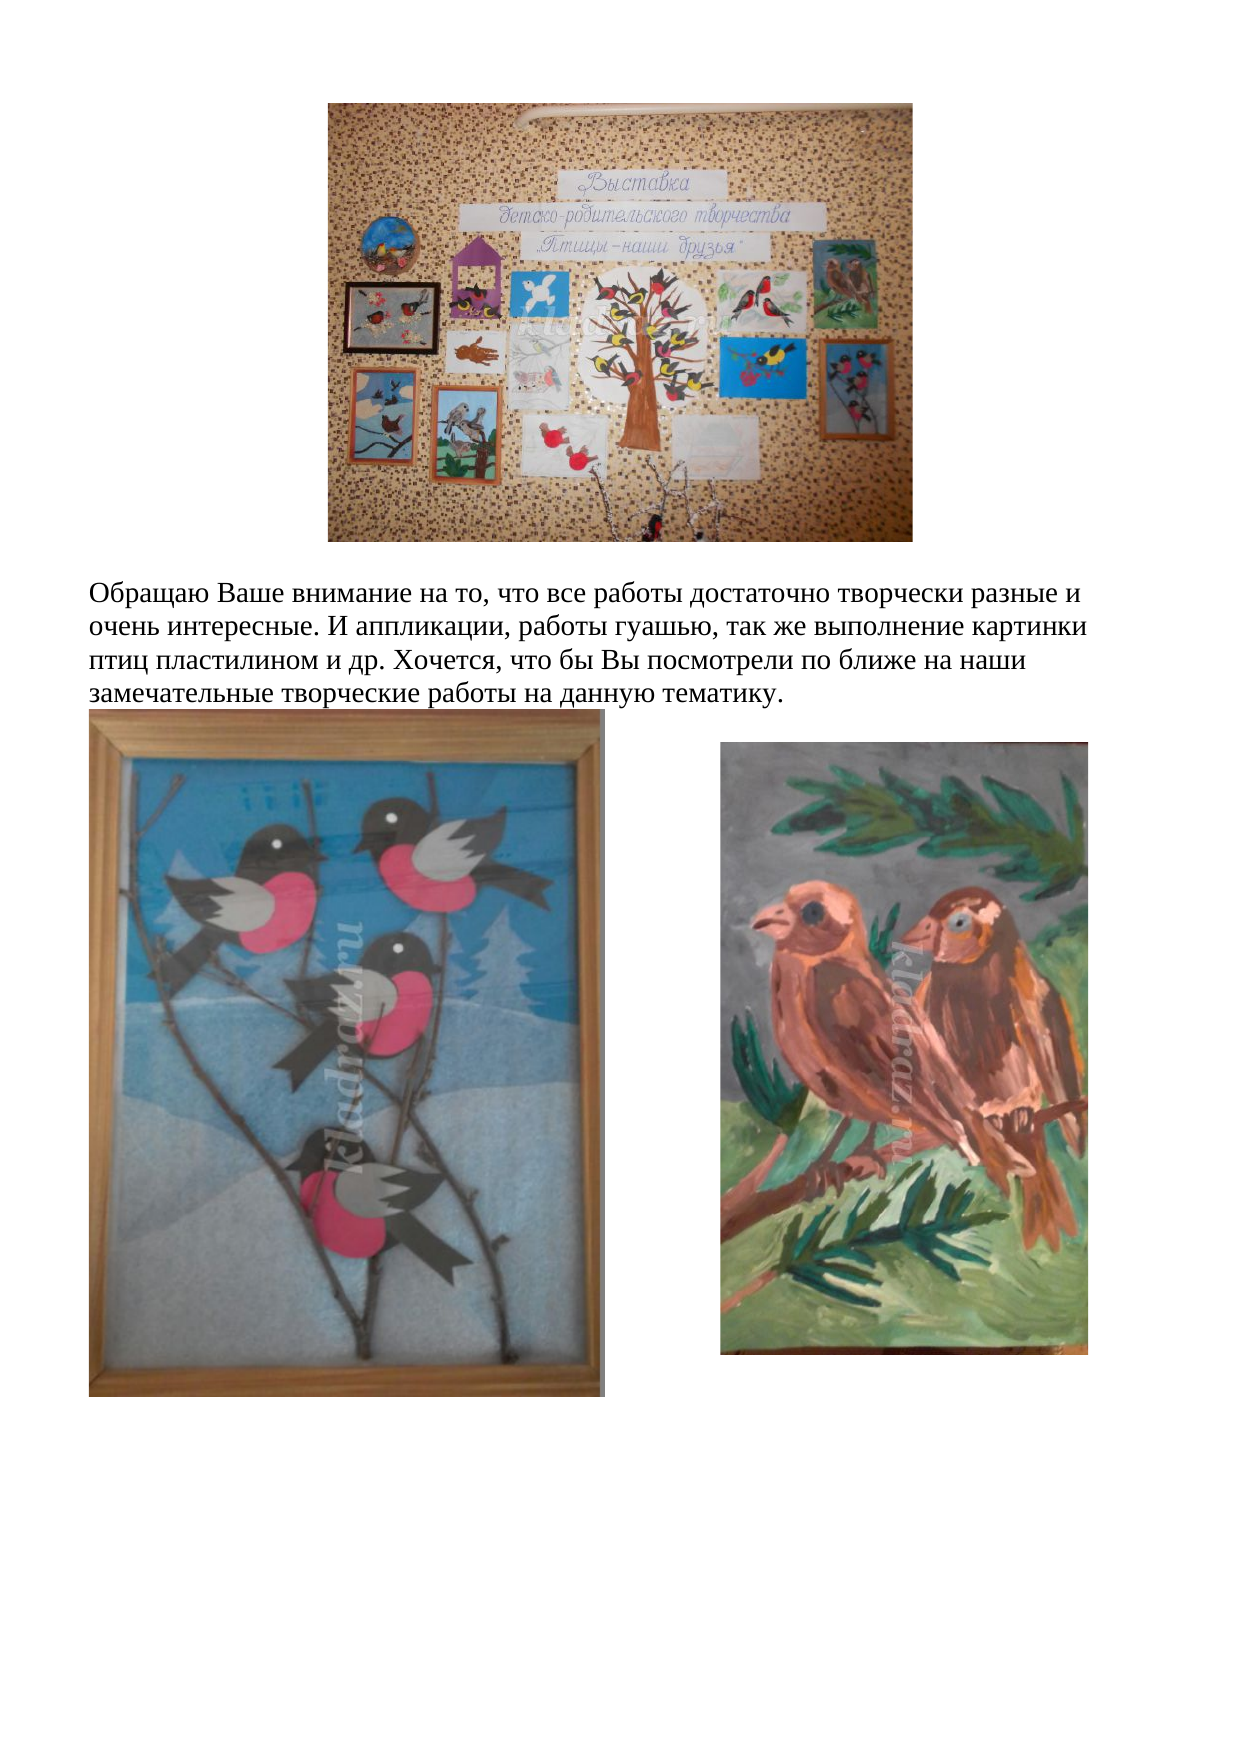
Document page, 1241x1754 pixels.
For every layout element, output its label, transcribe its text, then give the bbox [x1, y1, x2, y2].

picture [88, 709, 605, 1397]
picture [327, 103, 913, 542]
picture [720, 742, 1089, 1355]
text Обращаю Ваше внимание на то, что все работы достаточно творчески разные и очень интересные. И аппликации, работы гуашью, так же выполнение картинки птиц пластилином и др. Хочется, что бы Вы посмотрели по ближе на наши замечательные творческие работы на данную тематику. [89, 541, 1152, 709]
